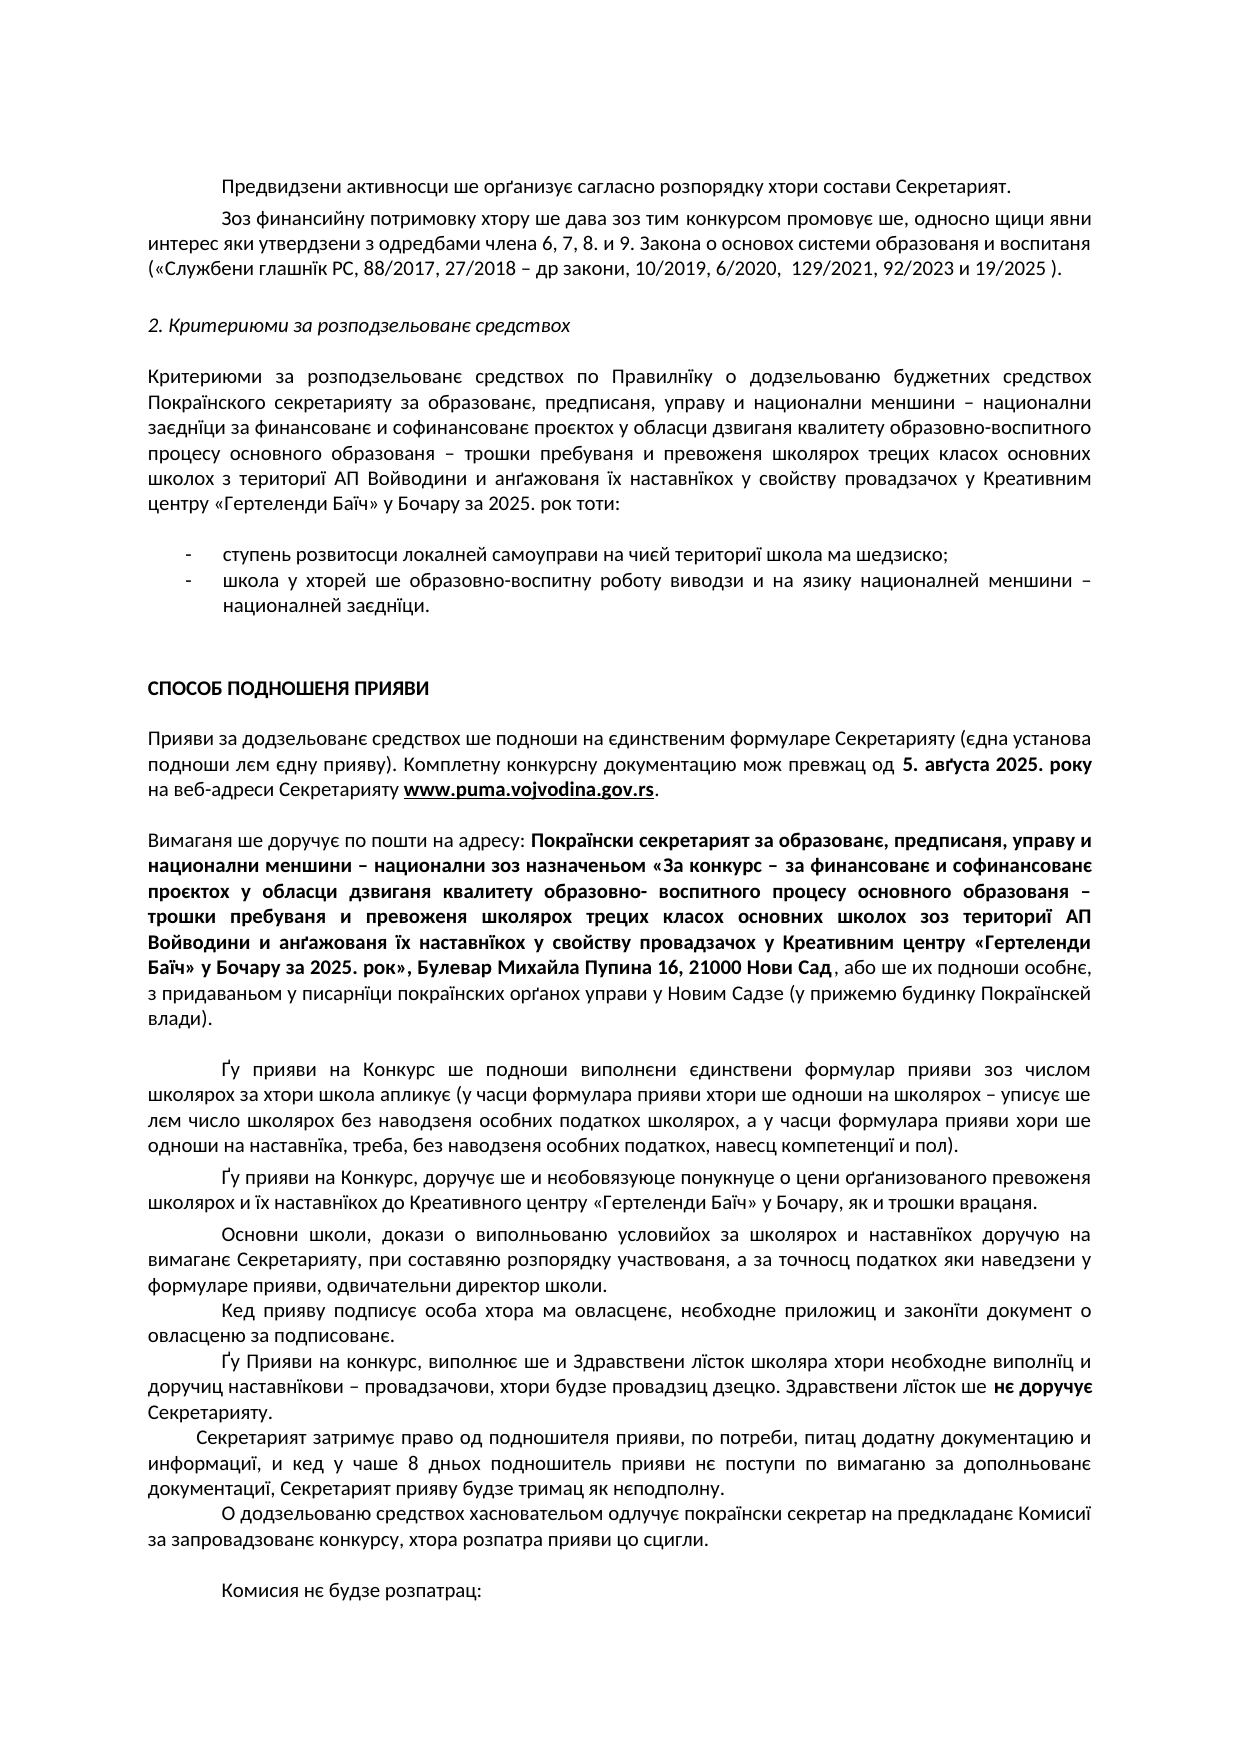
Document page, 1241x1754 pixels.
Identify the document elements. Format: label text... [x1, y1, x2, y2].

text Комисия нє будзе розпатрац: [148, 1577, 1093, 1602]
list школа у хторей ше образовно-воспитну роботу виводзи и на язику националней меншини – националней заєднїци. [185, 567, 1093, 618]
text Вимаганя ше доручує по пошти на адресу: Покраїнски секретарият за образованє, предписаня, управу и национални меншини – национални зоз назначеньом «За конкурс – за финансованє и софинансованє проєктох у обласци дзвиганя квалитету образовно- воспитного процесу основного образованя – трошки пребуваня и превоженя школярох трецих класох основних школох зоз териториї АП Войводини и анґажованя їх наставнїкох у свойству провадзачох у Креативним центру «Гертеленди Баїч» у Бочару за 2025. рок», Булевар Михайла Пупина 16, 21000 Нови Сад, або ше их подноши особнє, з придаваньом у писарнїци покраїнских орґанох управи у Новим Садзе (у прижемю будинку Покраїнскей влади). [148, 827, 1093, 1031]
list ступень розвитосци локалней самоуправи на чиєй териториї школа ма шедзиско; [185, 541, 1093, 567]
text Прияви за додзельованє средствох ше подноши на єдинственим формуларе Секретарияту (єдна установа подноши лєм єдну прияву). Комплетну конкурсну документацию мож превжац од 5. авґуста 2025. року на веб-адреси Секретарияту www.puma.vojvodina.gov.rs. [148, 726, 1093, 802]
text СПОСОБ ПОДНОШЕНЯ ПРИЯВИ [148, 675, 1093, 700]
text Секретарият затримує право од подношителя прияви, по потреби, питац додатну документацию и информациї, и кед у чаше 8 дньох подношитель прияви нє поступи по вимаганю за дополньованє документациї, Секретарият прияву будзе тримац як нєподполну. [148, 1424, 1093, 1501]
text Кед прияву подписує особа хтора ма овласценє, нєобходне приложиц и законїти документ о овласценю за подписованє. [148, 1297, 1093, 1348]
text Ґу прияви на Конкурс ше подноши виполнєни єдинствени формулар прияви зоз числом школярох за хтори школа апликує (у часци формулара прияви хтори ше одноши на школярох – уписує ше лєм число школярох без наводзеня особних податкох школярох, а у часци формулара прияви хори ше одноши на наставнїка, треба, без наводзеня особних податкох, навесц компетенциї и пол). [148, 1056, 1093, 1158]
text Критериюми за розподзельованє средствох по Правилнїку о додзельованю буджетних средствох Покраїнского секретарияту за образованє, предписаня, управу и национални меншини – национални заєднїци за финансованє и софинансованє проєктох у обласци дзвиганя квалитету образовно-воспитного процесу основного образованя – трошки пребуваня и превоженя школярох трецих класох основних школох з териториї АП Войводини и анґажованя їх наставнїкох у свойству провадзачох у Креативним центру «Гертеленди Баїч» у Бочару за 2025. рок тоти: [148, 363, 1093, 516]
text Предвидзени активносци ше орґанизує сагласно розпорядку хтори состави Секретарият. [148, 173, 1093, 198]
text Ґу Прияви на конкурс, виполнює ше и Здравствени лїсток школяра хтори нєобходне виполнїц и доручиц наставнїкови – провадзачови, хтори будзе провадзиц дзецко. Здравствени лїсток ше нє доручує Секретарияту. [148, 1348, 1093, 1424]
text 2. Критериюми за розподзельованє средствох [148, 313, 1093, 338]
text Зоз финансийну потримовку хтору ше дава зоз тим конкурсом промовує ше, односно щици явни интерес яки утвердзени з одредбами члена 6, 7, 8. и 9. Закона о основох системи образованя и воспитаня («Службени глашнїк РС, 88/2017, 27/2018 – др закони, 10/2019, 6/2020, 129/2021, 92/2023 и 19/2025 ). [148, 205, 1093, 281]
text Ґу прияви на Конкурс, доручує ше и нєобовязуюце понукнуце о цени орґанизованого превоженя школярох и їх наставнїкох до Креативного центру «Гертеленди Баїч» у Бочару, як и трошки врацаня. [148, 1164, 1093, 1215]
text О додзельованю средствох хасновательом одлучує покраїнски секретар на предкладанє Комисиї за запровадзованє конкурсу, хтора розпатра прияви цо сцигли. [148, 1501, 1093, 1551]
text Основни школи, докази о виполньованю условийох за школярох и наставнїкох доручую на вимаганє Секретарияту, при составяню розпорядку участвованя, а за точносц податкох яки наведзени у формуларе прияви, одвичательни директор школи. [148, 1221, 1093, 1297]
